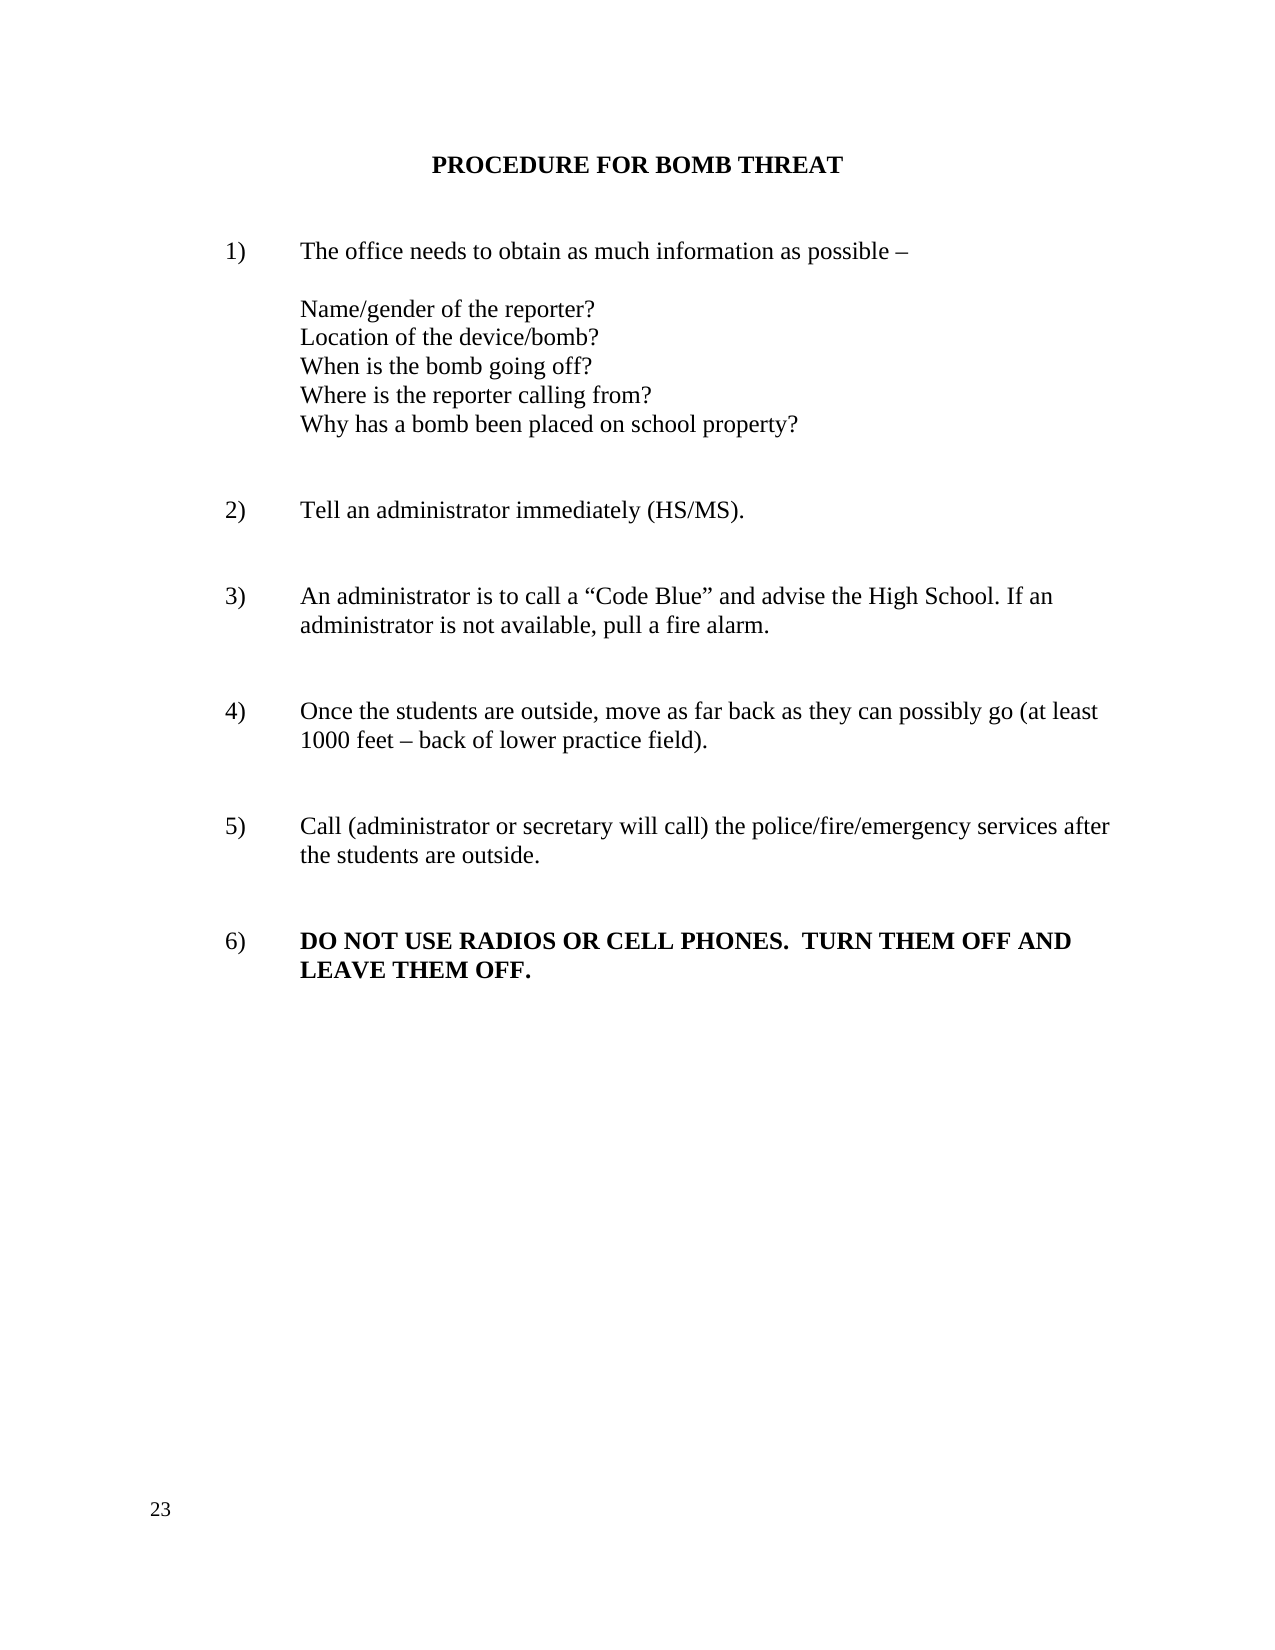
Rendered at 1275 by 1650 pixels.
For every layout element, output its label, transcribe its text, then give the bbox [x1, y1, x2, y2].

list Once the students are outside, move as far back as they can possibly go (at least 1000 feet – back of lower practice field). [225, 696, 1125, 754]
list The office needs to obtain as much information as possible – [225, 236, 1125, 265]
text Why has a bomb been placed on school property? [300, 409, 1125, 437]
list Call (administrator or secretary will call) the police/fire/emergency services after the students are outside. [225, 811, 1125, 869]
text PROCEDURE FOR BOMB THREAT [150, 150, 1125, 179]
text Where is the reporter calling from? [300, 380, 1125, 409]
list An administrator is to call a “Code Blue” and advise the High School. If an administrator is not available, pull a fire alarm. [225, 581, 1125, 639]
list Tell an administrator immediately (HS/MS). [225, 495, 1125, 524]
text 6) DO NOT USE RADIOS OR CELL PHONES. TURN THEM OFF AND LEAVE THEM OFF. [225, 926, 1125, 984]
text When is the bomb going off? [300, 351, 1125, 380]
text Location of the device/bomb? [300, 322, 1125, 351]
text Name/gender of the reporter? [300, 294, 1125, 322]
